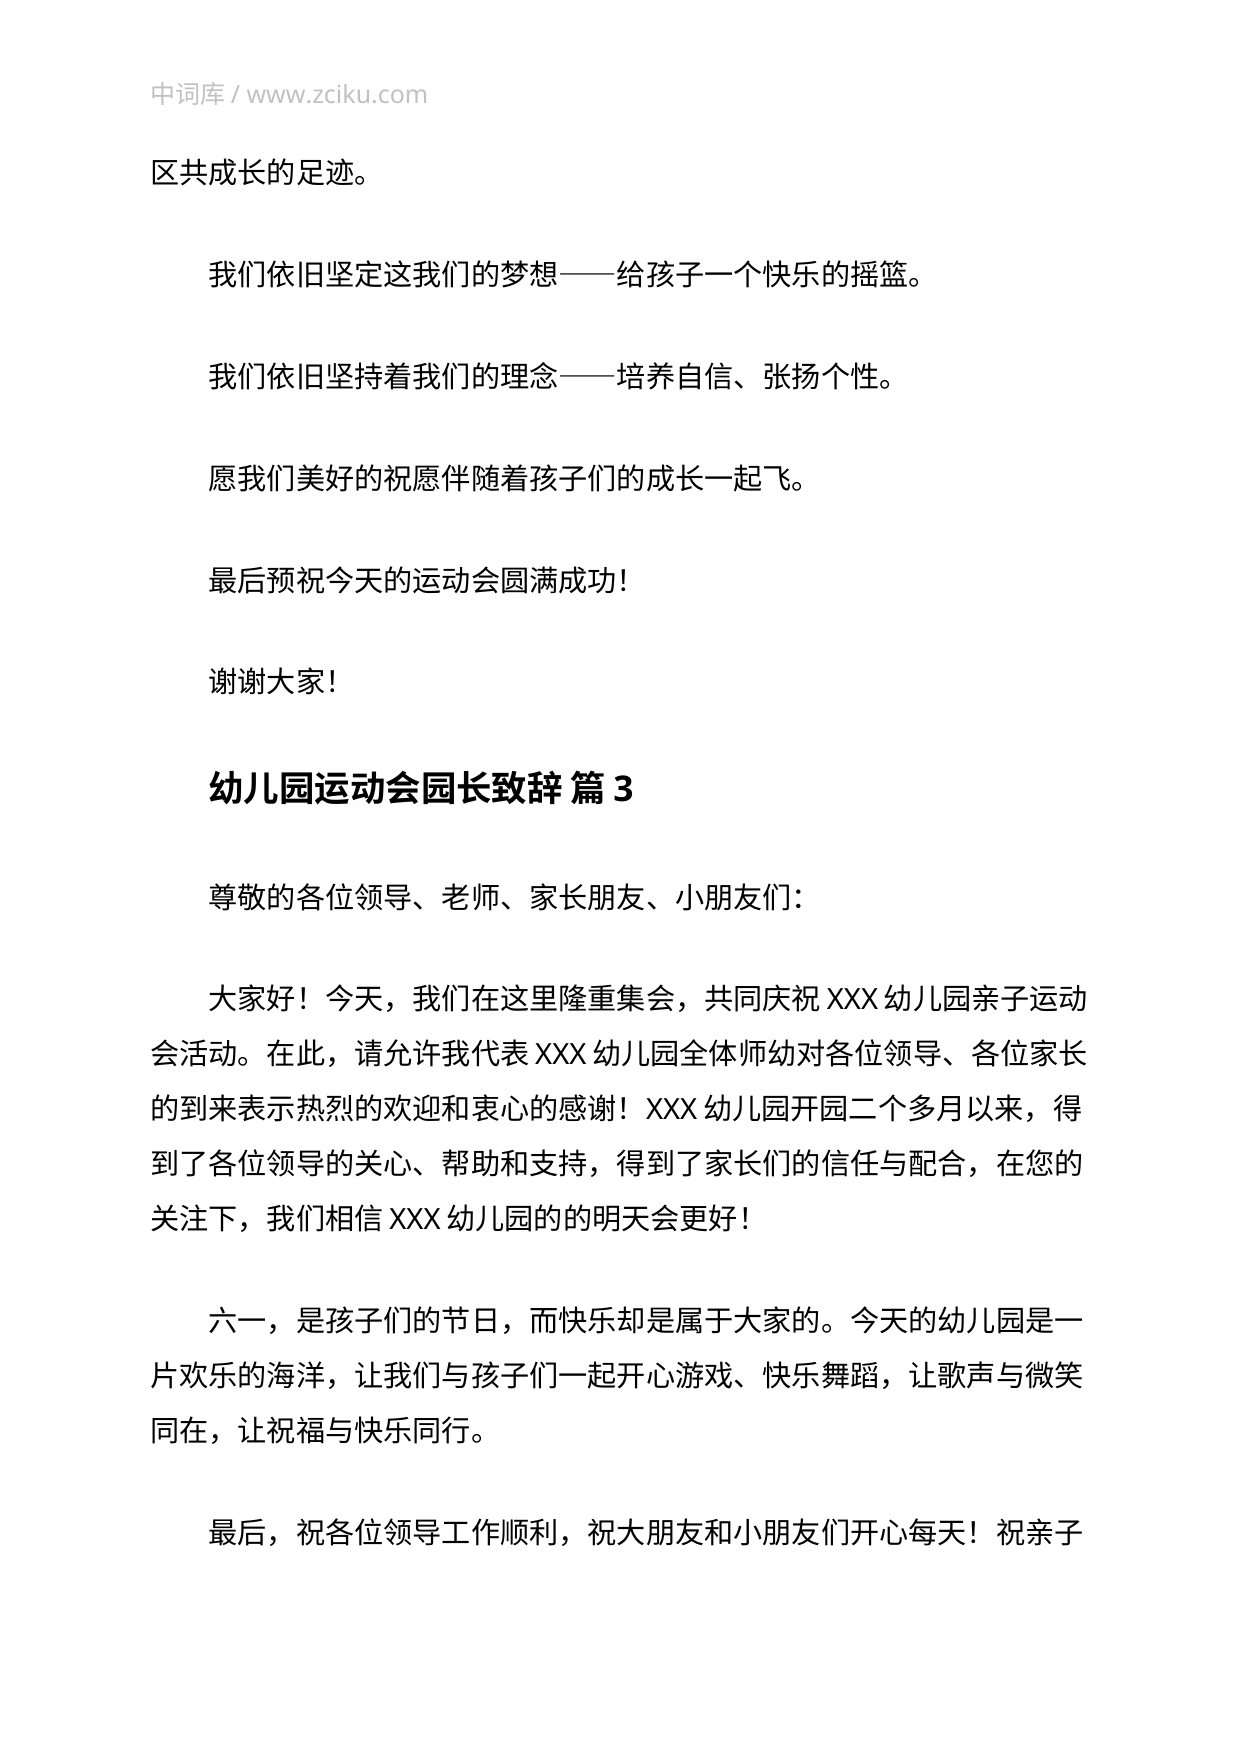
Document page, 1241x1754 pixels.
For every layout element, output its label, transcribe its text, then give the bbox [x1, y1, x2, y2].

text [150, 150, 1090, 192]
text 谢谢大家！ [150, 659, 1090, 701]
text 我们依旧坚持着我们的理念——培养自信、张扬个性。 [150, 353, 1090, 396]
text 大家好！今天，我们在这里隆重集会，共同庆祝XXX幼儿园亲子运动会活动。在此，请允许我代表XXX幼儿园全体师幼对各位领导、各位家长的到来表示热烈的欢迎和衷心的感谢！XXX幼儿园开园二个多月以来，得到了各位领导的关心、帮助和支持，得到了家长们的信任与配合，在您的关注下，我们相信XXX幼儿园的的明天会更好！ [150, 976, 1090, 1238]
text 尊敬的各位领导、老师、家长朋友、小朋友们： [150, 874, 1090, 916]
text 愿我们美好的祝愿伴随着孩子们的成长一起飞。 [150, 455, 1090, 498]
text 六一，是孩子们的节日，而快乐却是属于大家的。今天的幼儿园是一片欢乐的海洋，让我们与孩子们一起开心游戏、快乐舞蹈，让歌声与微笑同在，让祝福与快乐同行。 [150, 1298, 1090, 1450]
text 我们依旧坚定这我们的梦想——给孩子一个快乐的摇篮。 [150, 252, 1090, 294]
text 最后预祝今天的运动会圆满成功！ [150, 557, 1090, 599]
text 幼儿园运动会园长致辞 篇3 [150, 761, 1090, 812]
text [150, 1509, 1090, 1552]
